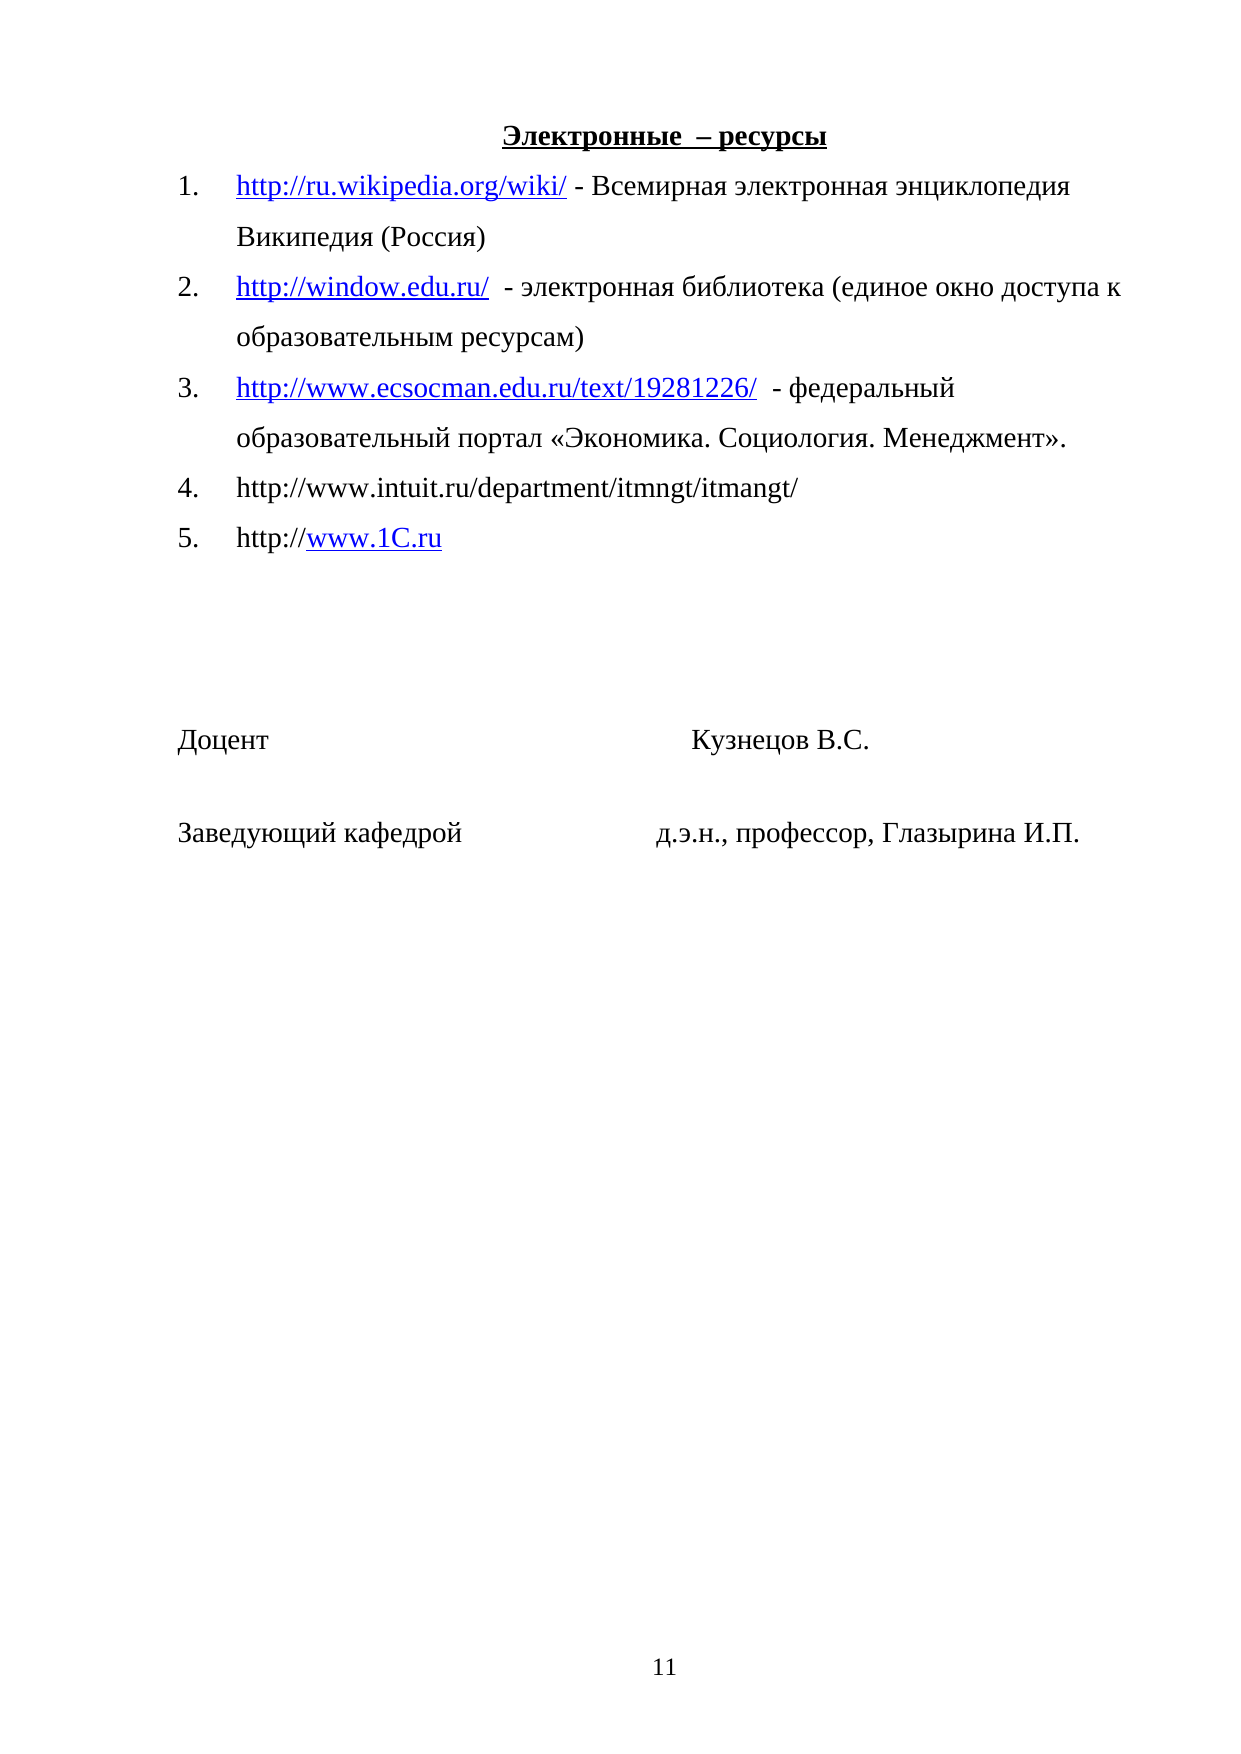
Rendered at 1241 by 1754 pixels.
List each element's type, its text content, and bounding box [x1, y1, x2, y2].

list http://window.edu.ru/ - электронная библиотека (единое окно доступа к образовательным ресурсам) [177, 269, 1152, 353]
text Электронные – ресурсы [177, 118, 1152, 152]
text Заведующий кафедрой д.э.н., профессор, Глазырина И.П. [177, 815, 1152, 849]
list http://www.ecsocman.edu.ru/text/19281226/ - федеральный образовательный портал «Экономика. Социология. Менеджмент». [177, 370, 1152, 453]
text Доцент Кузнецов В.С. [177, 722, 1152, 755]
list http://ru.wikipedia.org/wiki/ - Всемирная электронная энциклопедия Википедия (Россия) [177, 168, 1152, 252]
list http://www.1C.ru [177, 521, 1152, 554]
list http://www.intuit.ru/department/itmngt/itmangt/ [177, 470, 1152, 504]
